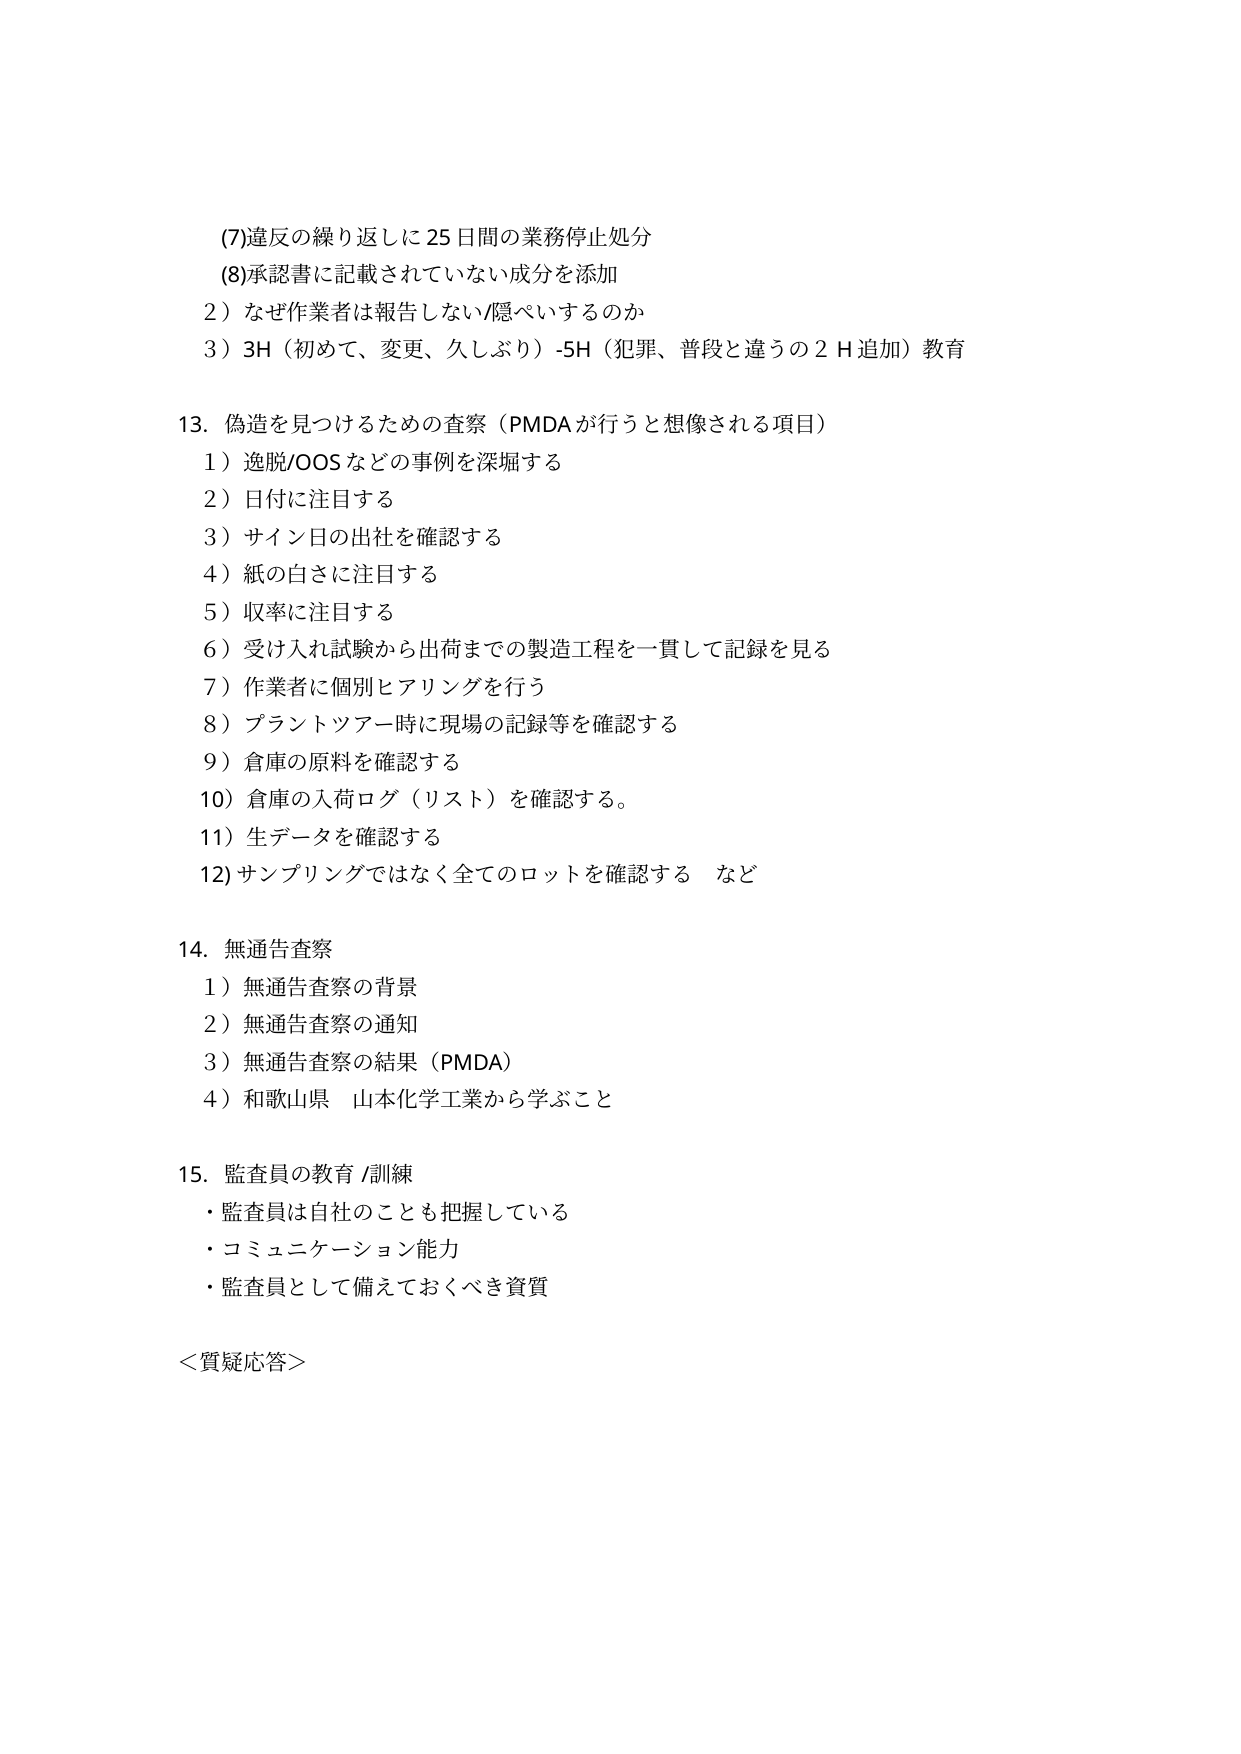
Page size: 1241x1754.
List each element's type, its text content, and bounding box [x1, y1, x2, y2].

text 15．監査員の教育 /訓練 [177, 1154, 1063, 1192]
text ・監査員として備えておくべき資質 [177, 1267, 1063, 1304]
text １）無通告査察の背景 [177, 967, 1063, 1004]
text ６）受け入れ試験から出荷までの製造工程を一貫して記録を見る [177, 629, 1063, 667]
text ４）和歌山県 山本化学工業から学ぶこと [177, 1079, 1063, 1117]
text ８）プラントツアー時に現場の記録等を確認する [177, 704, 1063, 742]
text ２）無通告査察の通知 [177, 1004, 1063, 1042]
text ９）倉庫の原料を確認する [177, 742, 1063, 779]
text ２）なぜ作業者は報告しない/隠ぺいするのか [177, 292, 1063, 329]
text ・監査員は自社のことも把握している [177, 1192, 1063, 1229]
text ３）サイン日の出社を確認する [177, 517, 1063, 554]
text 12) サンプリングではなく全てのロットを確認する など [177, 854, 1063, 892]
text (7)違反の繰り返しに25日間の業務停止処分 [177, 217, 1063, 254]
text ・コミュニケーション能力 [177, 1229, 1063, 1267]
text 13．偽造を見つけるための査察（PMDAが行うと想像される項目） [177, 404, 1063, 442]
text 11）生データを確認する [177, 817, 1063, 854]
text ３）無通告査察の結果（PMDA） [177, 1042, 1063, 1079]
text (8)承認書に記載されていない成分を添加 [177, 254, 1063, 292]
text 10）倉庫の入荷ログ（リスト）を確認する。 [177, 779, 1063, 817]
text ４）紙の白さに注目する [177, 554, 1063, 592]
text １）逸脱/OOSなどの事例を深堀する [177, 442, 1063, 479]
text ＜質疑応答＞ [177, 1342, 1063, 1379]
text ５）収率に注目する [177, 592, 1063, 629]
text 14．無通告査察 [177, 929, 1063, 967]
text ３）3H（初めて、変更、久しぶり）-5H（犯罪、普段と違うの２H追加）教育 [177, 329, 1063, 367]
text ７）作業者に個別ヒアリングを行う [177, 667, 1063, 704]
text ２）日付に注目する [177, 479, 1063, 517]
